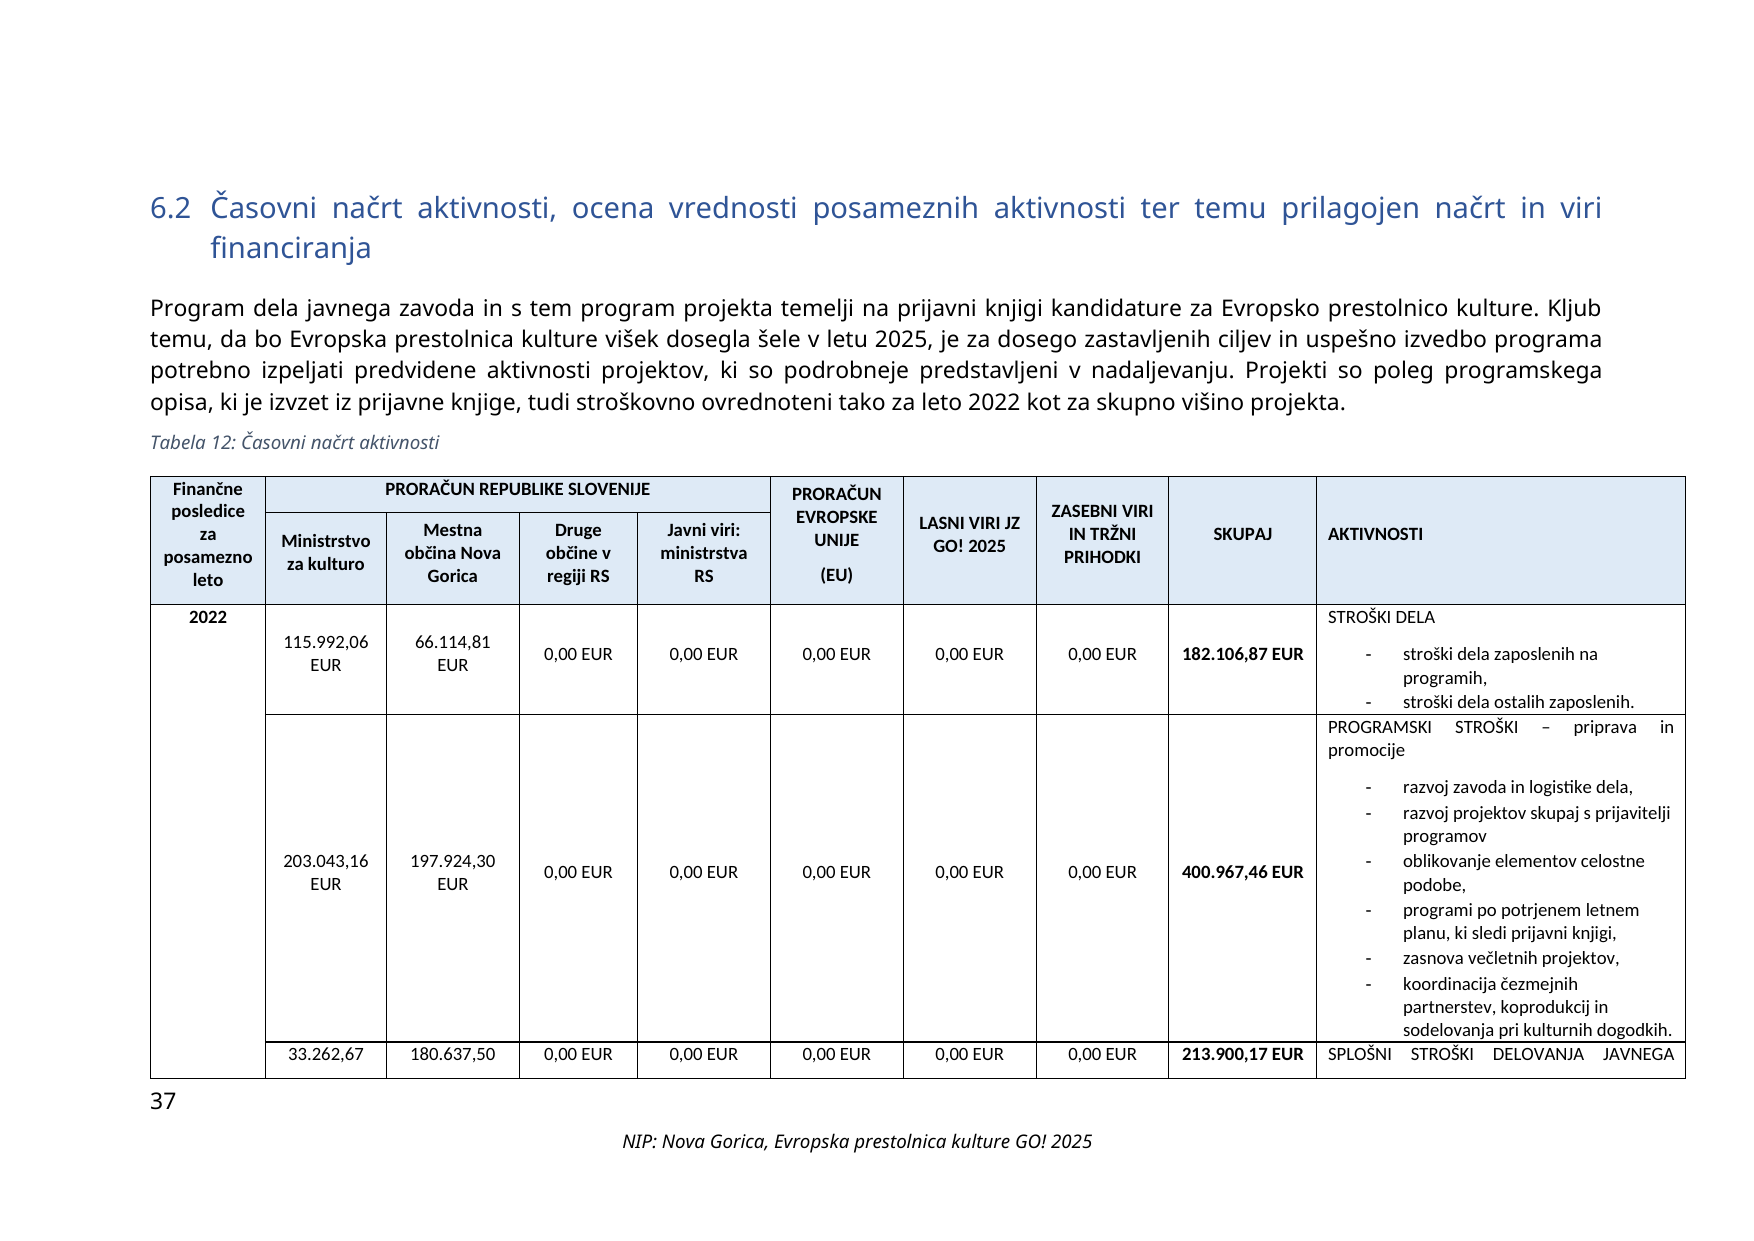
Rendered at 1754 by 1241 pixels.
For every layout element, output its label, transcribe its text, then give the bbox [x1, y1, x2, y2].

table_header AKTIVNOSTI [1317, 477, 1685, 604]
table_cell 66.114,81 EUR [387, 605, 519, 714]
table_cell 0,00 EUR [904, 605, 1036, 714]
table_cell 0,00 EUR [1037, 1043, 1168, 1078]
table_cell 0,00 EUR [771, 605, 903, 714]
table_header ZASEBNI VIRI IN TRŽNI PRIHODKI [1037, 477, 1168, 604]
text Program dela javnega zavoda in s tem program projekta temelji na prijavni knjigi kandidature za Evropsko prestolnico kulture. Kljub temu, da bo Evropska prestolnica kulture višek dosegla šele v letu 2025, je za dosego zastavljenih ciljev in uspešno izvedbo programa potrebno izpeljati predvidene aktivnosti projektov, ki so podrobneje predstavljeni v nadaljevanju. Projekti so poleg programskega opisa, ki je izvzet iz prijavne knjige, tudi stroškovno ovrednoteni tako za leto 2022 kot za skupno višino projekta. [150, 292, 1604, 417]
table_cell 0,00 EUR [904, 1043, 1036, 1078]
table_cell 0,00 EUR [1037, 605, 1168, 714]
table_cell 33.262,67 EUR [266, 1043, 386, 1078]
table_header PRORAČUN EVROPSKE UNIJE (EU) [771, 477, 903, 604]
table_cell STROŠKI DELA stroški dela zaposlenih na programih, stroški dela ostalih zaposlenih. [1317, 605, 1685, 714]
table_header PRORAČUN REPUBLIKE SLOVENIJE [266, 477, 770, 512]
table_cell 400.967,46 EUR [1169, 715, 1316, 1041]
table_cell 0,00 EUR [520, 715, 637, 1041]
table_header SKUPAJ [1169, 477, 1316, 604]
table_cell 180.637,50 EUR [387, 1043, 519, 1078]
table_cell PROGRAMSKI STROŠKI – priprava in promocije razvoj zavoda in logistike dela, razvoj projektov skupaj s prijavitelji programov oblikovanje elementov celostne podobe, programi po potrjenem letnem planu, ki sledi prijavni knjigi, zasnova večletnih projektov, koordinacija čezmejnih partnerstev, koprodukcij in sodelovanja pri kulturnih dogodkih. [1317, 715, 1685, 1041]
table_cell 0,00 EUR [638, 715, 770, 1041]
table_cell 0,00 EUR [904, 715, 1036, 1041]
table_cell 213.900,17 EUR [1169, 1043, 1316, 1078]
text Tabela 12: Časovni načrt aktivnosti [150, 429, 1604, 455]
table_cell Druge občine v regiji RS [520, 513, 637, 604]
table_cell 182.106,87 EUR [1169, 605, 1316, 714]
table_cell 0,00 EUR [1037, 715, 1168, 1041]
table_cell Ministrstvo za kulturo [266, 513, 386, 604]
table_cell 0,00 EUR [771, 715, 903, 1041]
subtitle Časovni načrt aktivnosti, ocena vrednosti posameznih aktivnosti ter temu prilagojen načrt in viri financiranja [150, 187, 1604, 267]
table_cell 197.924,30 EUR [387, 715, 519, 1041]
table_cell 203.043,16 EUR [266, 715, 386, 1041]
table_cell 2022 [151, 605, 265, 1078]
table_cell 0,00 EUR [520, 605, 637, 714]
table_cell 0,00 EUR [520, 1043, 637, 1078]
table_cell Javni viri: ministrstva RS [638, 513, 770, 604]
table_header LASNI VIRI JZ GO! 2025 [904, 477, 1036, 604]
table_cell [1317, 1043, 1685, 1078]
table_cell 0,00 EUR [638, 605, 770, 714]
table_header Finančne posledice za posamezno leto [151, 477, 265, 604]
table_cell 0,00 EUR [771, 1043, 903, 1078]
table_cell 0,00 EUR [638, 1043, 770, 1078]
table_cell Mestna občina Nova Gorica [387, 513, 519, 604]
table_cell 115.992,06 EUR [266, 605, 386, 714]
